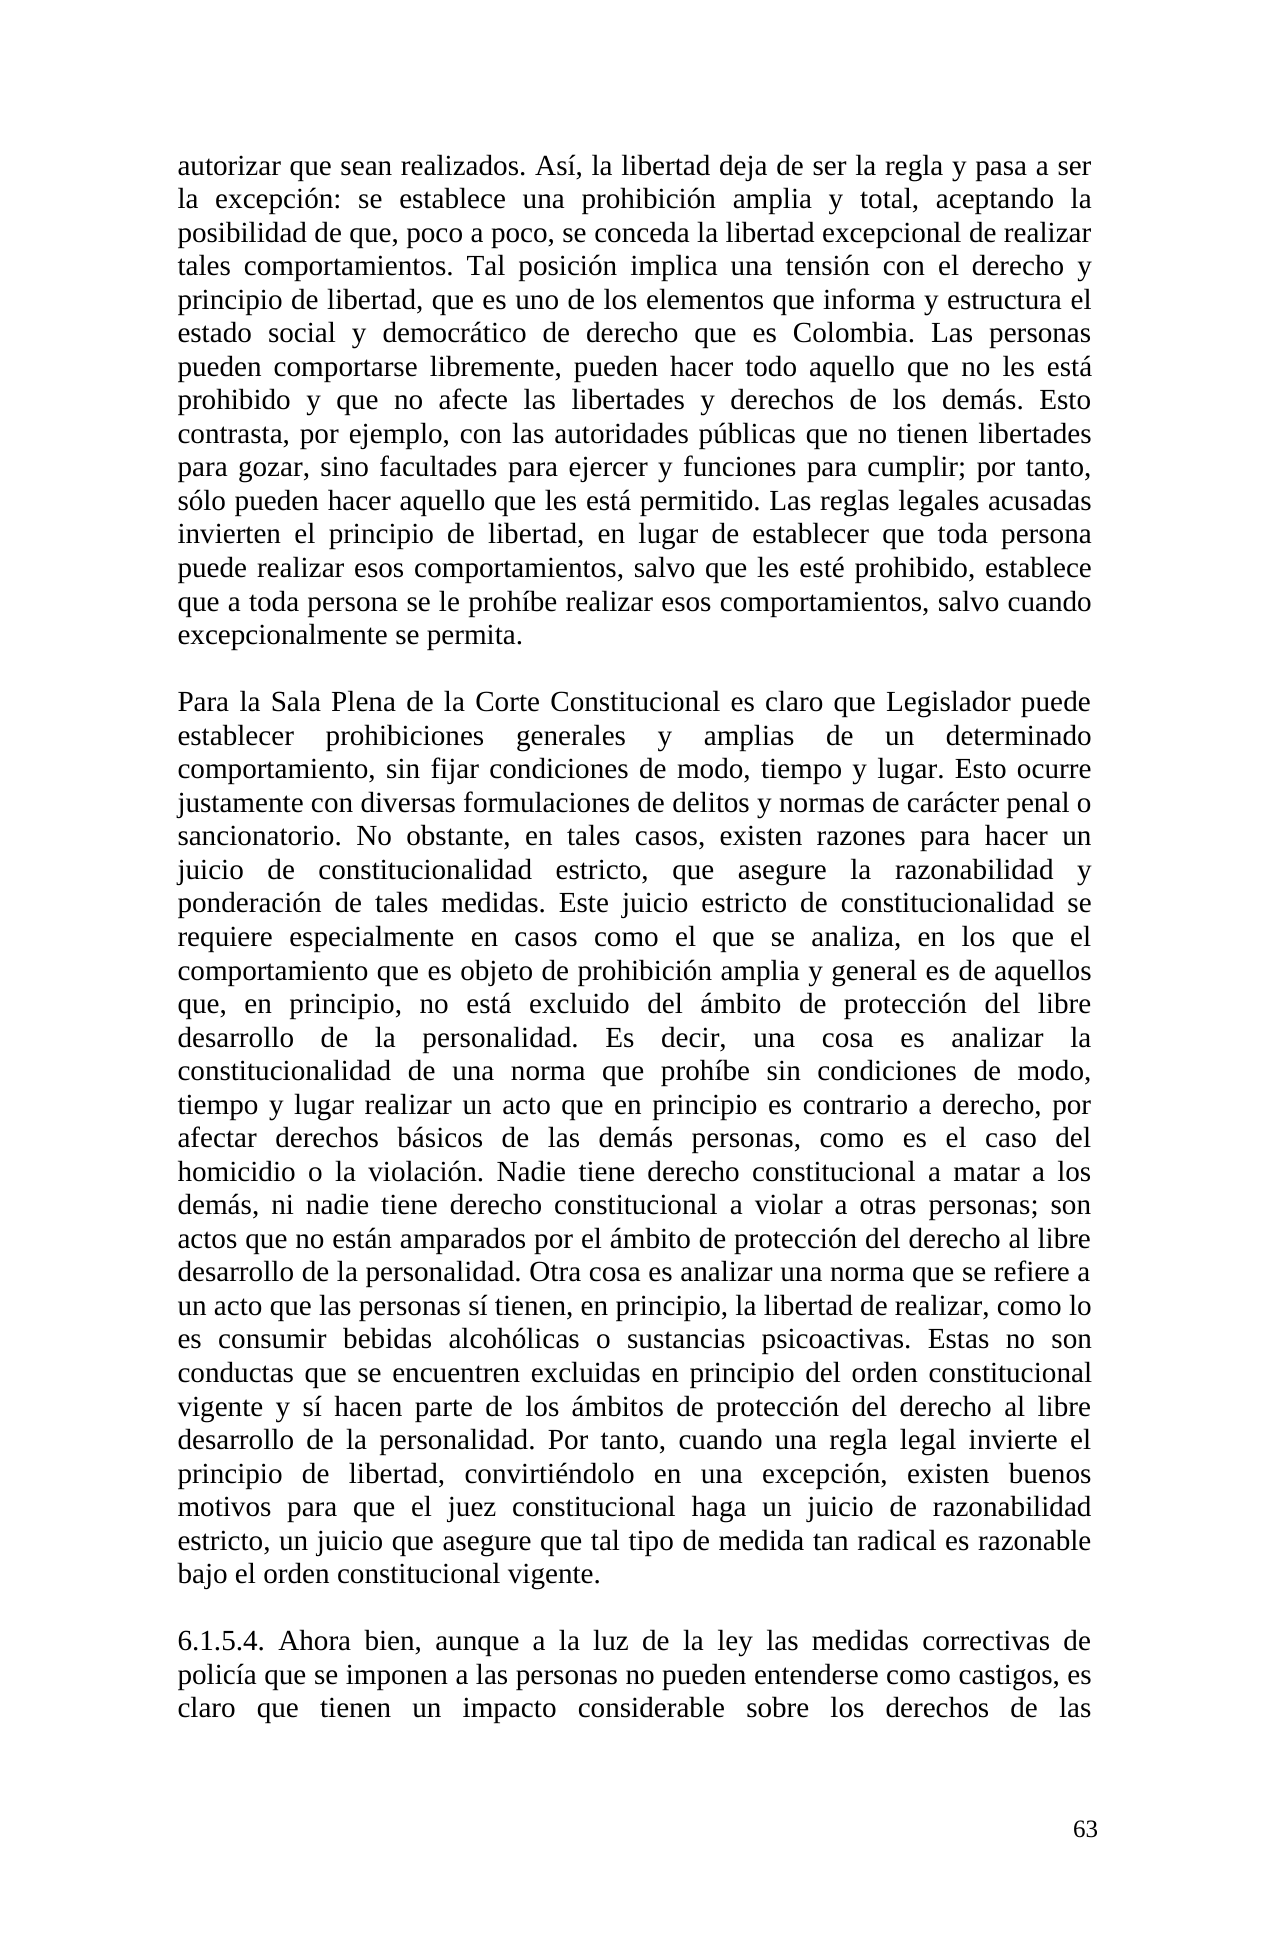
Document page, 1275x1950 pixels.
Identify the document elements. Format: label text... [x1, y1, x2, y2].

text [177, 1623, 1092, 1724]
text Para la Sala Plena de la Corte Constitucional es claro que Legislador puede establecer prohibiciones generales y amplias de un determinado comportamiento, sin fijar condiciones de modo, tiempo y lugar. Esto ocurre justamente con diversas formulaciones de delitos y normas de carácter penal o sancionatorio. No obstante, en tales casos, existen razones para hacer un juicio de constitucionalidad estricto, que asegure la razonabilidad y ponderación de tales medidas. Este juicio estricto de constitucionalidad se requiere especialmente en casos como el que se analiza, en los que el comportamiento que es objeto de prohibición amplia y general es de aquellos que, en principio, no está excluido del ámbito de protección del libre desarrollo de la personalidad. Es decir, una cosa es analizar la constitucionalidad de una norma que prohíbe sin condiciones de modo, tiempo y lugar realizar un acto que en principio es contrario a derecho, por afectar derechos básicos de las demás personas, como es el caso del homicidio o la violación. Nadie tiene derecho constitucional a matar a los demás, ni nadie tiene derecho constitucional a violar a otras personas; son actos que no están amparados por el ámbito de protección del derecho al libre desarrollo de la personalidad. Otra cosa es analizar una norma que se refiere a un acto que las personas sí tienen, en principio, la libertad de realizar, como lo es consumir bebidas alcohólicas o sustancias psicoactivas. Estas no son conductas que se encuentren excluidas en principio del orden constitucional vigente y sí hacen parte de los ámbitos de protección del derecho al libre desarrollo de la personalidad. Por tanto, cuando una regla legal invierte el principio de libertad, convirtiéndolo en una excepción, existen buenos motivos para que el juez constitucional haga un juicio de razonabilidad estricto, un juicio que asegure que tal tipo de medida tan radical es razonable bajo el orden constitucional vigente. [177, 684, 1092, 1590]
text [177, 148, 1092, 651]
